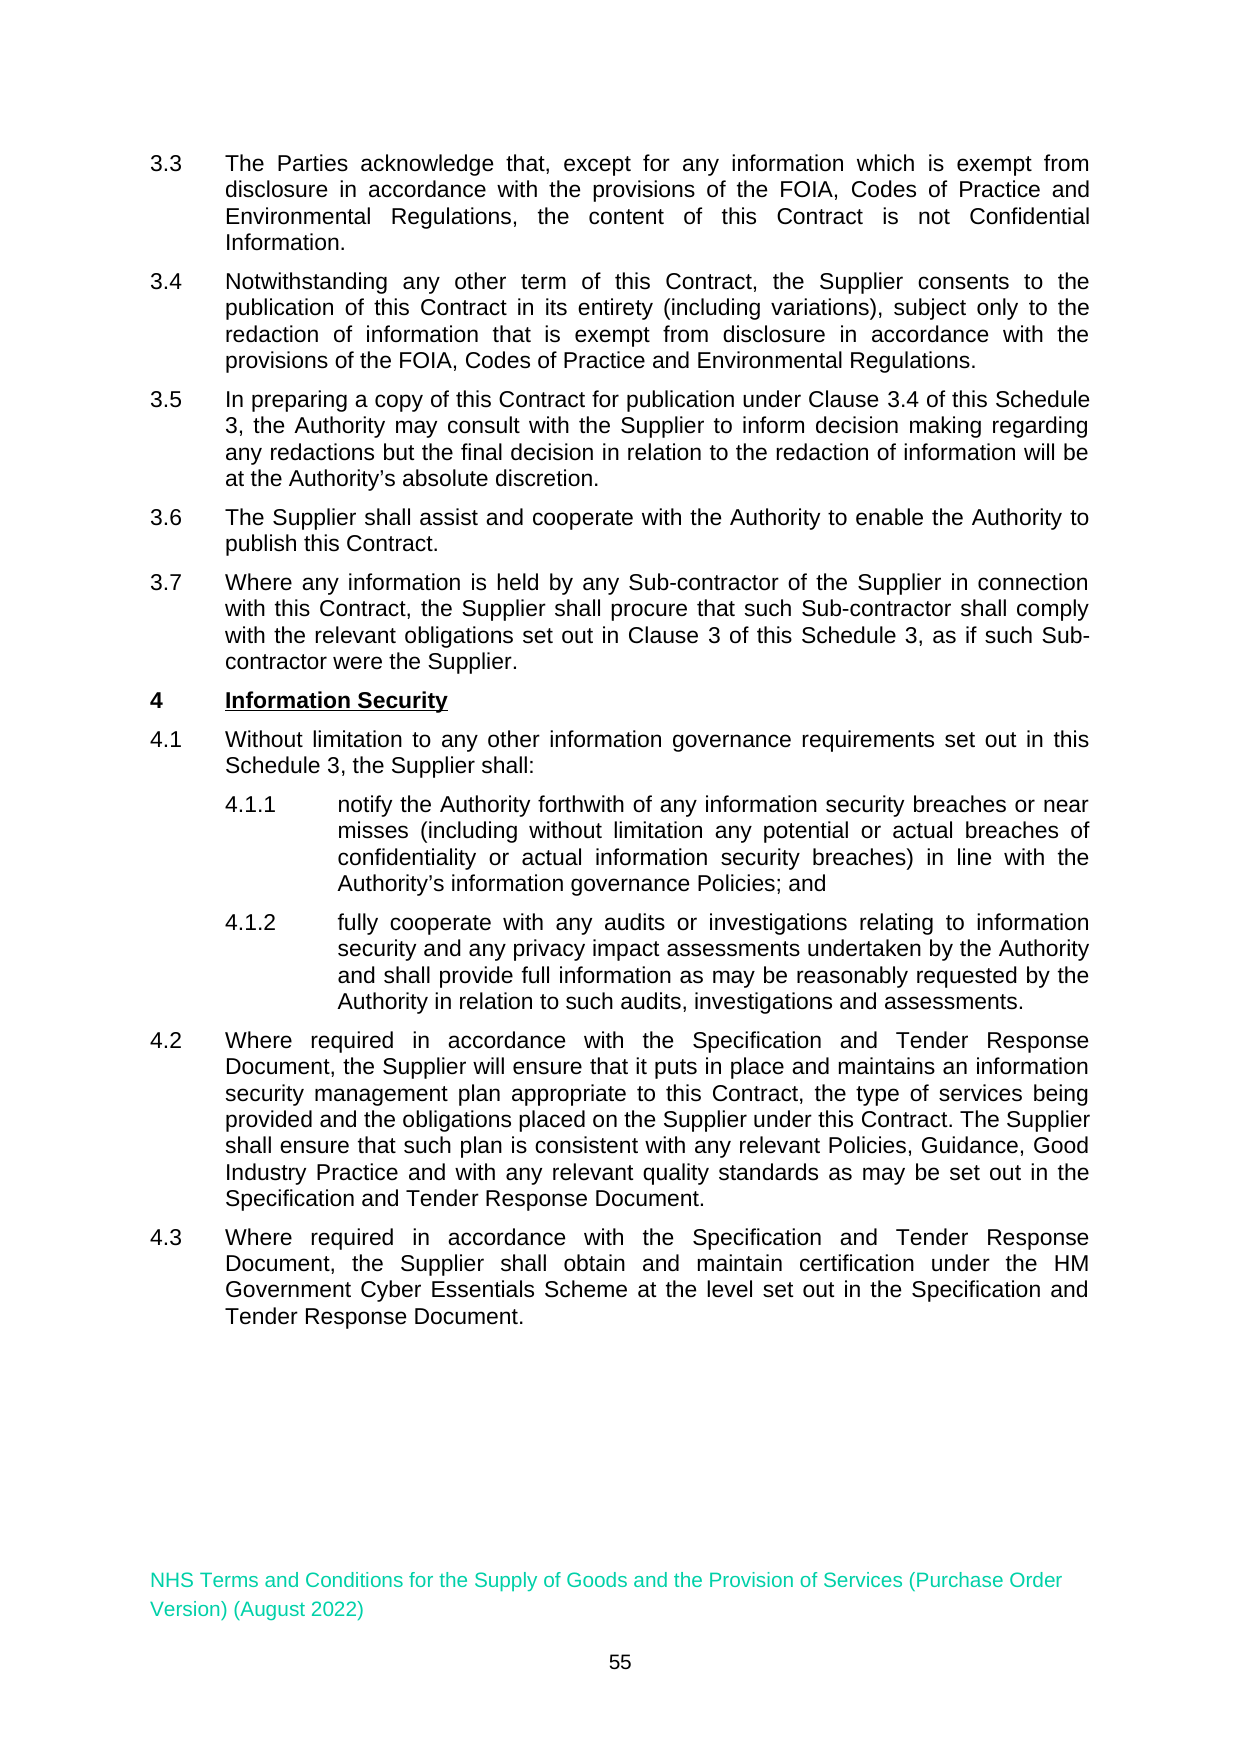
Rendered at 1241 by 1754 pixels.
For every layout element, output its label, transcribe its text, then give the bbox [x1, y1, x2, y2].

subtitle fully cooperate with any audits or investigations relating to information security and any privacy impact assessments undertaken by the Authority and shall provide full information as may be reasonably requested by the Authority in relation to such audits, investigations and assessments. [225, 909, 1090, 1014]
subtitle The Supplier shall assist and cooperate with the Authority to enable the Authority to publish this Contract. [150, 504, 1090, 556]
subtitle Without limitation to any other information governance requirements set out in this Schedule 3, the Supplier shall: [150, 726, 1090, 778]
subtitle notify the Authority forthwith of any information security breaches or near misses (including without limitation any potential or actual breaches of confidentiality or actual information security breaches) in line with the Authority’s information governance Policies; and [225, 791, 1090, 896]
subtitle The Parties acknowledge that, except for any information which is exempt from disclosure in accordance with the provisions of the FOIA, Codes of Practice and Environmental Regulations, the content of this Contract is not Confidential Information. [150, 150, 1090, 255]
subtitle Where required in accordance with the Specification and Tender Response Document, the Supplier will ensure that it puts in place and maintains an information security management plan appropriate to this Contract, the type of services being provided and the obligations placed on the Supplier under this Contract. The Supplier shall ensure that such plan is consistent with any relevant Policies, Guidance, Good Industry Practice and with any relevant quality standards as may be set out in the Specification and Tender Response Document. [150, 1027, 1090, 1211]
subtitle Where any information is held by any Sub-contractor of the Supplier in connection with this Contract, the Supplier shall procure that such Sub-contractor shall comply with the relevant obligations set out in Clause 3 of this Schedule 3, as if such Sub-contractor were the Supplier. [150, 569, 1090, 674]
subtitle Where required in accordance with the Specification and Tender Response Document, the Supplier shall obtain and maintain certification under the HM Government Cyber Essentials Scheme at the level set out in the Specification and Tender Response Document. [150, 1224, 1090, 1329]
subtitle Information Security [150, 687, 1090, 713]
subtitle In preparing a copy of this Contract for publication under Clause 3.4 of this Schedule 3, the Authority may consult with the Supplier to inform decision making regarding any redactions but the final decision in relation to the redaction of information will be at the Authority’s absolute discretion. [150, 386, 1090, 491]
subtitle Notwithstanding any other term of this Contract, the Supplier consents to the publication of this Contract in its entirety (including variations), subject only to the redaction of information that is exempt from disclosure in accordance with the provisions of the FOIA, Codes of Practice and Environmental Regulations. [150, 268, 1090, 373]
